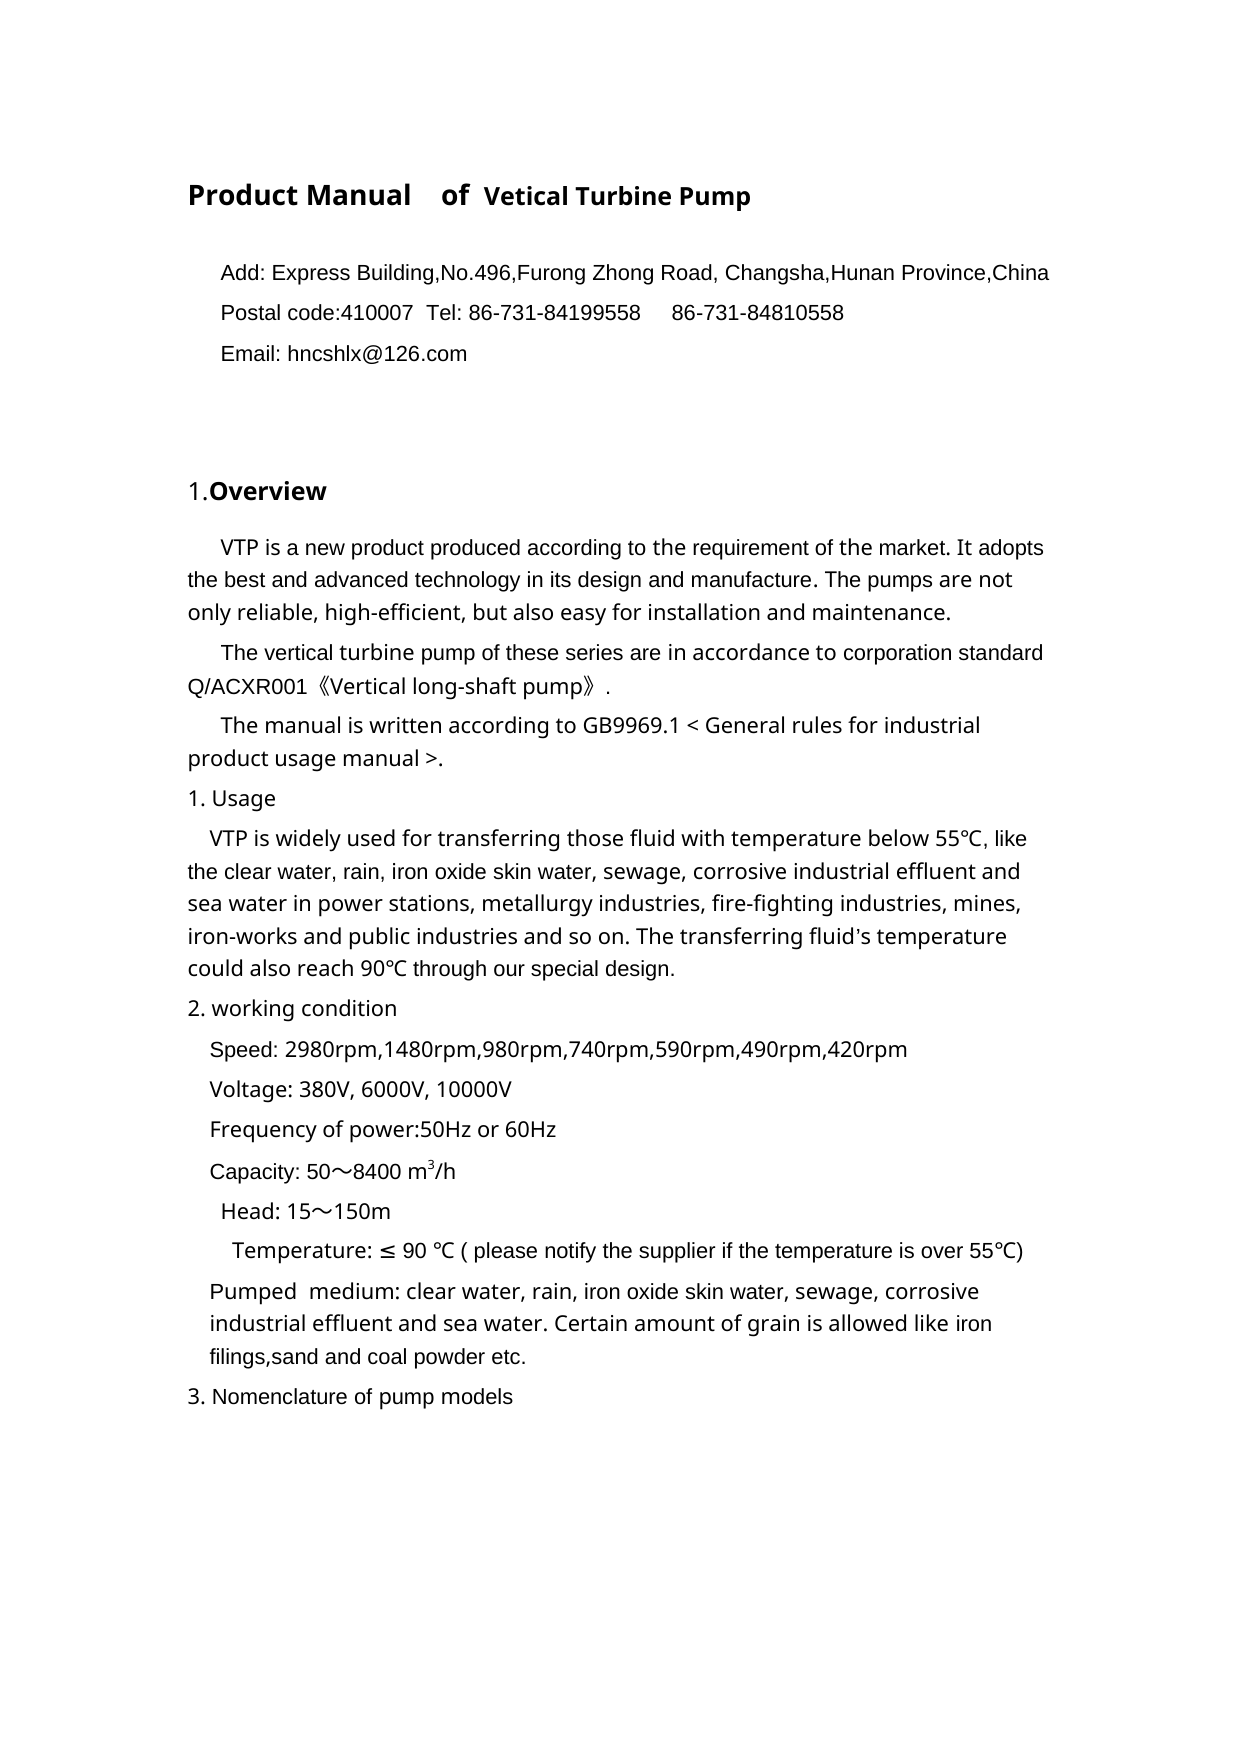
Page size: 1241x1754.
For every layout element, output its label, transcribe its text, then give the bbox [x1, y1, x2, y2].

text Frequency of power:50Hz or 60Hz [187, 1113, 1053, 1146]
text 1.Overview [187, 458, 1053, 523]
text VTP is a new product produced according to the requirement of the market. It adopts the best and advanced technology in its design and manufacture. The pumps are not only reliable, high-efficient, but also easy for installation and maintenance. [187, 531, 1053, 628]
text Capacity: 50～8400 m3/h [187, 1153, 1053, 1186]
text The vertical turbine pump of these series are in accordance to corporation standard Q/ACXR001《Vertical long-shaft pump》. [187, 636, 1053, 701]
text Postal code:410007 Tel: 86-731-84199558 86-731-84810558 [220, 296, 1053, 329]
text Speed: 2980rpm,1480rpm,980rpm,740rpm,590rpm,490rpm,420rpm [187, 1032, 1053, 1065]
text Temperature: ≤ 90 ℃ ( please notify the supplier if the temperature is over 55℃) [220, 1234, 1053, 1266]
text Pumped medium: clear water, rain, iron oxide skin water, sewage, corrosive industrial effluent and sea water. Certain amount of grain is allowed like iron filings,sand and coal powder etc. [209, 1274, 1053, 1372]
text VTP is widely used for transferring those fluid with temperature below 55℃, like the clear water, rain, iron oxide skin water, sewage, corrosive industrial effluent and sea water in power stations, metallurgy industries, fire-fighting industries, mines, iron-works and public industries and so on. The transferring fluid’s temperature could also reach 90℃ through our special design. [187, 822, 1053, 984]
text Email: hncshlx@126.com [220, 337, 1053, 369]
text 1. Usage [187, 781, 1053, 814]
text 2. working condition [187, 992, 1053, 1024]
subtitle Product Manual of Vetical Turbine Pump [187, 162, 1053, 227]
text Voltage: 380V, 6000V, 10000V [187, 1073, 1053, 1105]
text 3. Nomenclature of pump models [187, 1379, 1053, 1412]
text Head: 15～150m [220, 1194, 1053, 1226]
text The manual is written according to GB9969.1 < General rules for industrial product usage manual >. [187, 709, 1053, 774]
text Add: Express Building,No.496,Furong Zhong Road, Changsha,Hunan Province,China [220, 256, 1053, 289]
